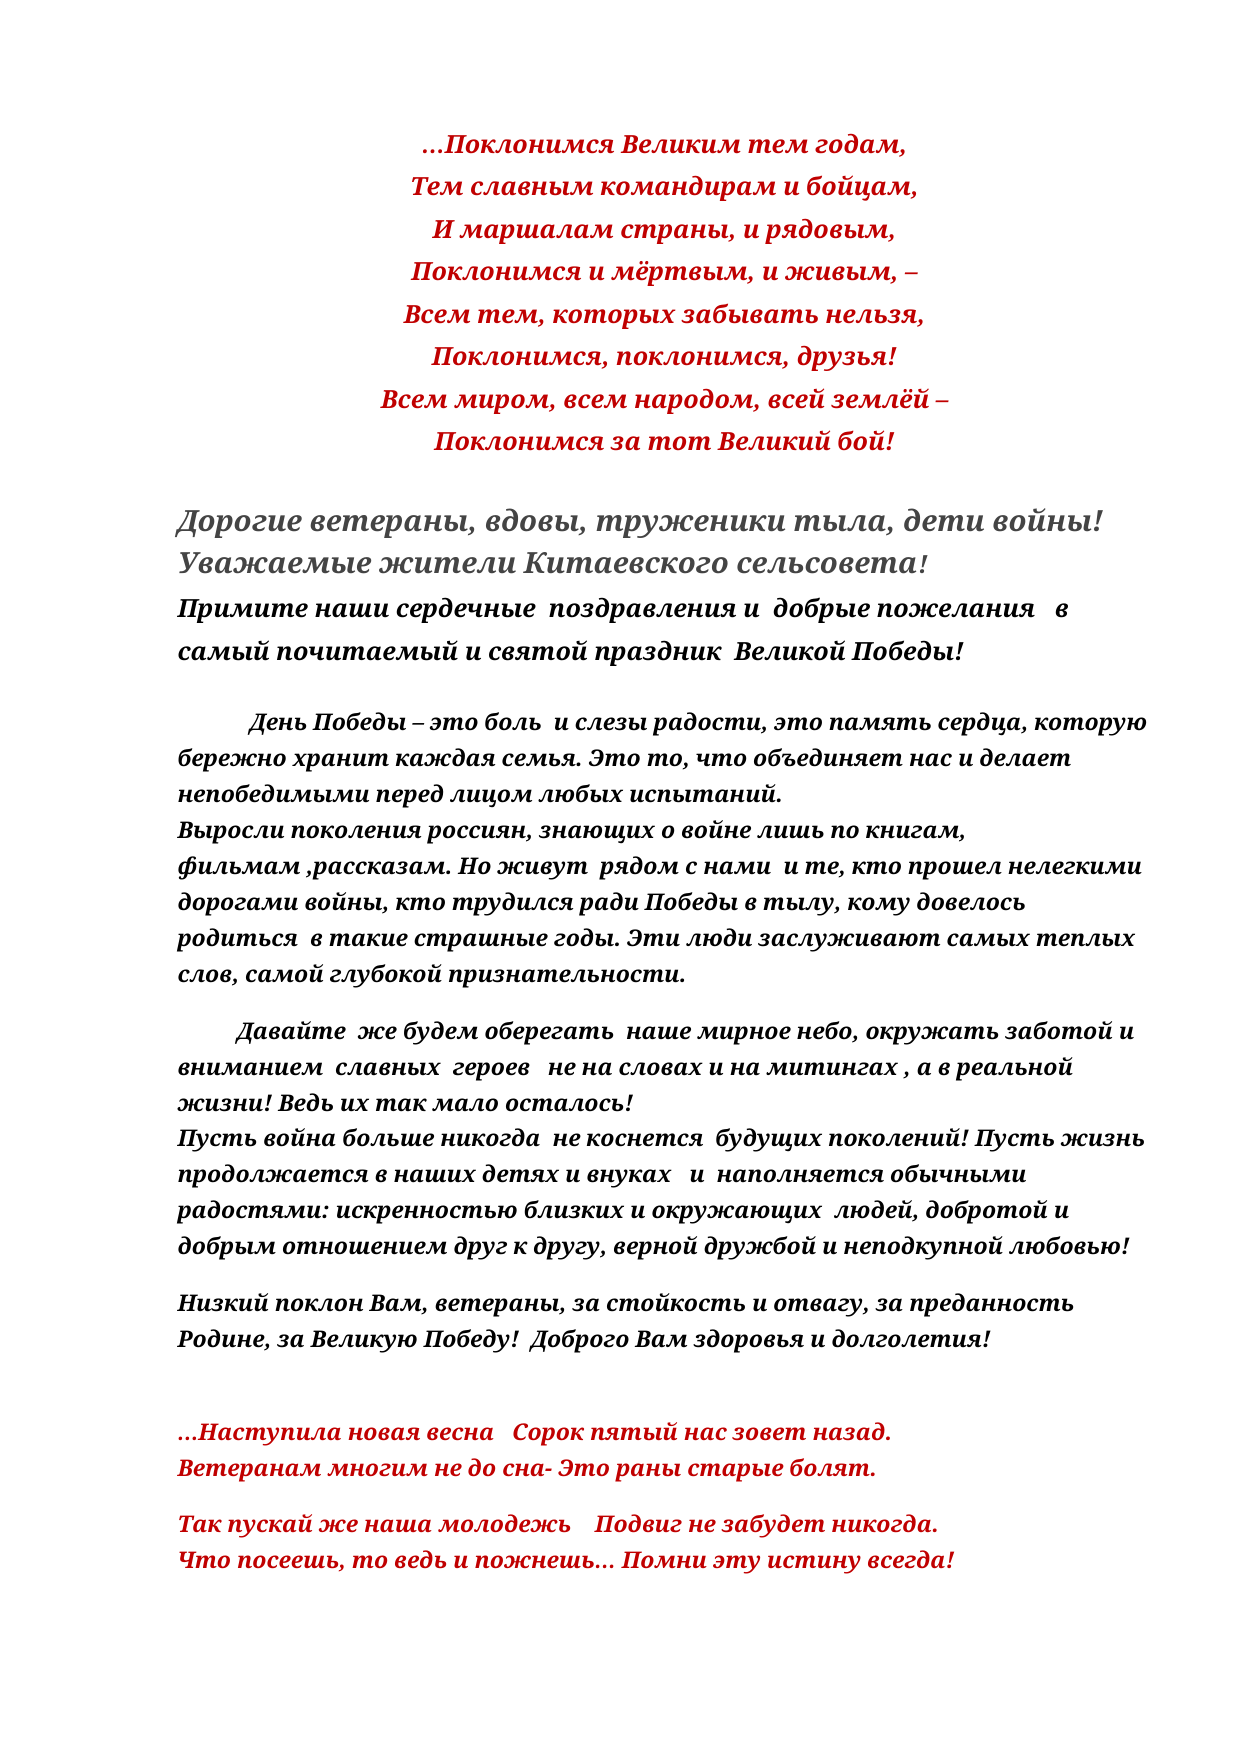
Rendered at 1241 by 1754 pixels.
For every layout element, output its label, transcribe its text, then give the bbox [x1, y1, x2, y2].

text Давайте же будем оберегать наше мирное небо, окружать заботой и вниманием славных героев не на словах и на митингах , а в реальной жизни! Ведь их так мало осталось! Пусть война больше никогда не коснется будущих поколений! Пусть жизнь продолжается в наших детях и внуках и наполняется обычными радостями: искренностью близких и окружающих людей, добротой и добрым отношением друг к другу, верной дружбой и неподкупной любовью! [177, 1014, 1152, 1261]
text Низкий поклон Вам, ветераны, за стойкость и отвагу, за преданность Родине, за Великую Победу! Доброго Вам здоровья и долголетия! [177, 1287, 1152, 1354]
text Так пускай же наша молодежь Подвиг не забудет никогда. Что посеешь, то ведь и пожнешь… Помни эту истину всегда! [177, 1508, 1152, 1576]
text …Поклонимся Великим тем годам, Тем славным командирам и бойцам, И маршалам страны, и рядовым, Поклонимся и мёртвым, и живым, – Всем тем, которых забывать нельзя, Поклонимся, поклонимся, друзья! Всем миром, всем народом, всей землёй – Поклонимся за тот Великий бой! [177, 118, 1152, 458]
text Дорогие ветераны, вдовы, труженики тыла, дети войны!Уважаемые жители Китаевского сельсовета! Примите наши сердечные поздравления и добрые пожелания в самый почитаемый и святой праздник Великой Победы! [177, 497, 1152, 667]
text …Наступила новая весна Сорок пятый нас зовет назад. Ветеранам многим не до сна- Это раны старые болят. [177, 1380, 1152, 1483]
text День Победы – это боль и слезы радости, это память сердца, которую бережно хранит каждая семья. Это то, что объединяет нас и делает непобедимыми перед лицом любых испытаний. Выросли поколения россиян, знающих о войне лишь по книгам, фильмам ,рассказам. Но живут рядом с нами и те, кто прошел нелегкими дорогами войны, кто трудился ради Победы в тылу, кому довелось родиться в такие страшные годы. Эти люди заслуживают самых теплых слов, самой глубокой признательности. [177, 706, 1152, 989]
